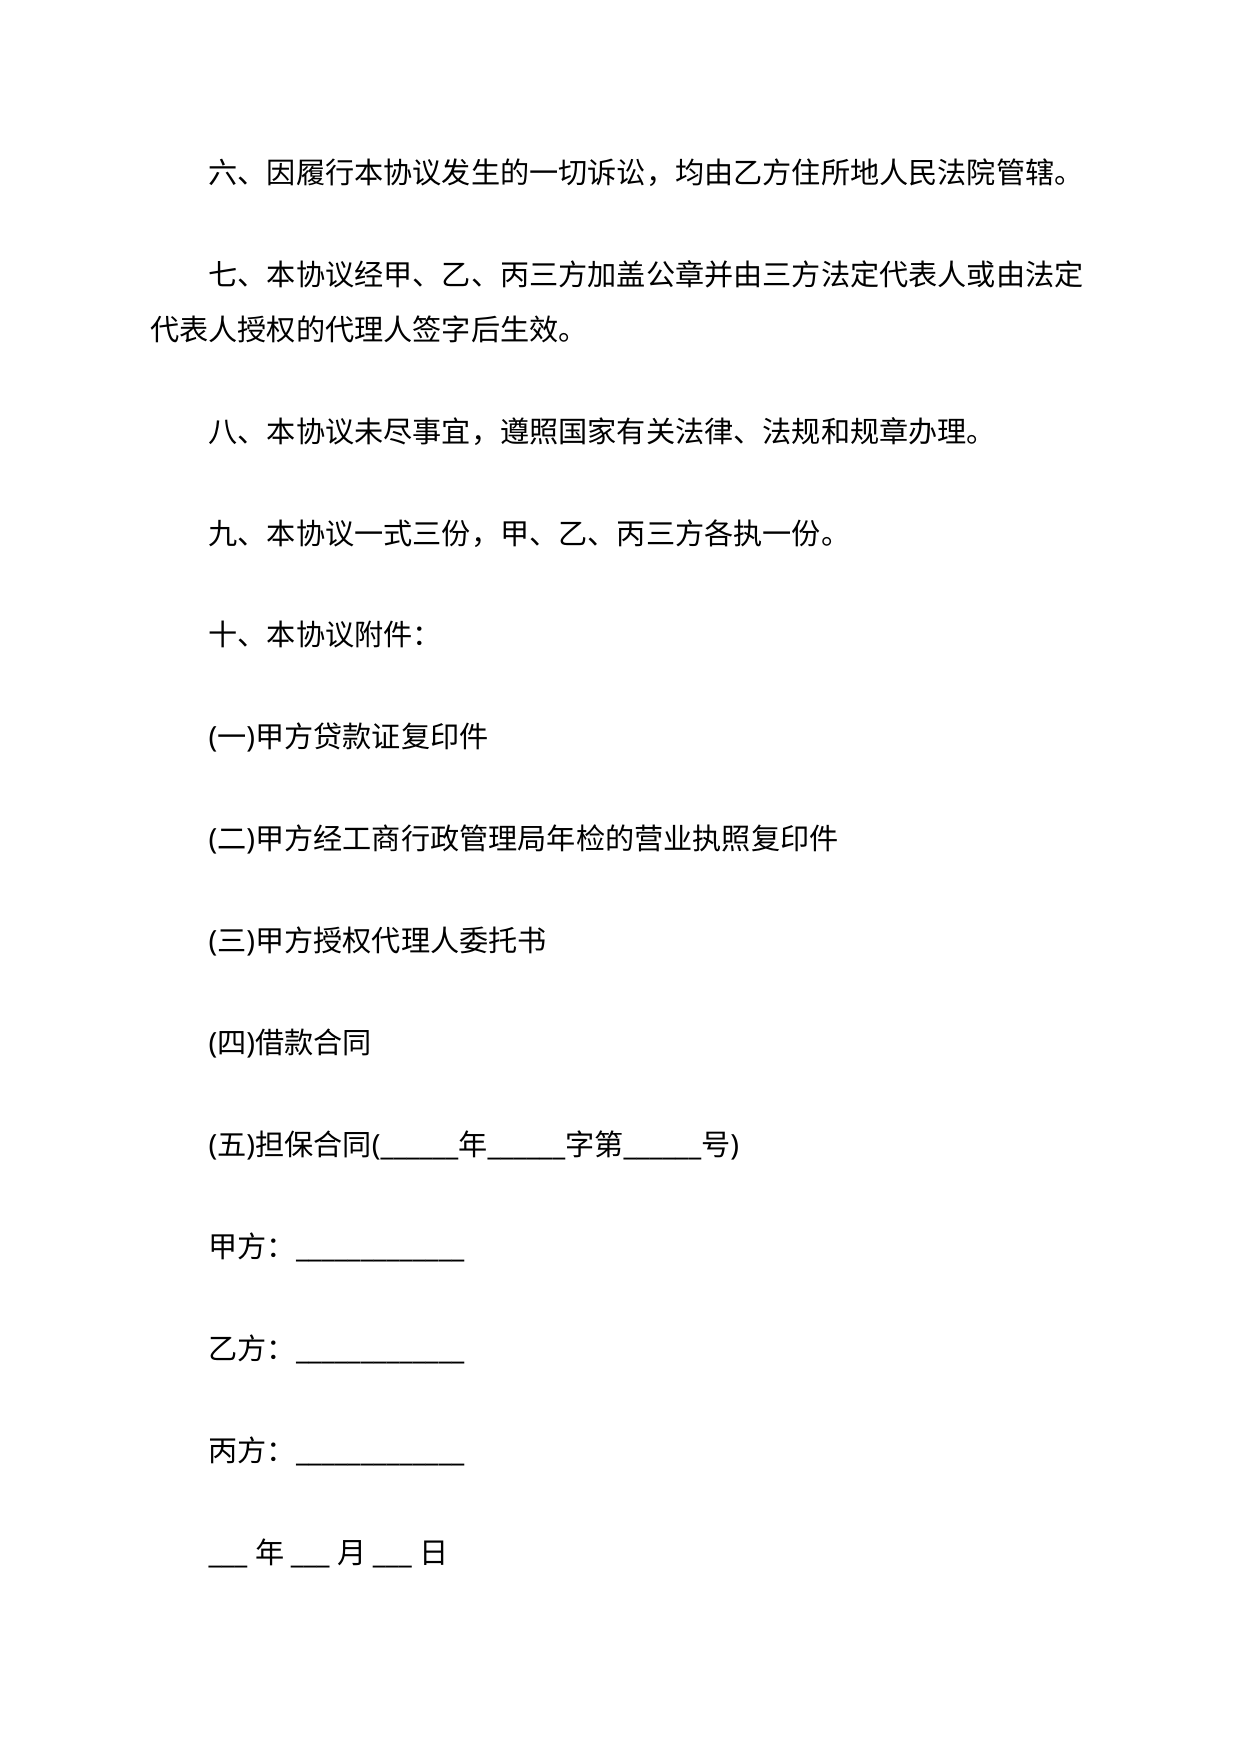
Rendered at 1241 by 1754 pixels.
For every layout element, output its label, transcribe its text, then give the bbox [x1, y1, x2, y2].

text 丙方：_____________ [150, 1428, 1090, 1470]
text 乙方：_____________ [150, 1326, 1090, 1368]
text 九、本协议一式三份，甲、乙、丙三方各执一份。 [150, 510, 1090, 552]
text (四)借款合同 [150, 1020, 1090, 1062]
text 六、因履行本协议发生的一切诉讼，均由乙方住所地人民法院管辖。 [150, 150, 1090, 192]
text ___ 年 ___ 月 ___ 日 [150, 1529, 1090, 1572]
text 十、本协议附件： [150, 612, 1090, 654]
text (五)担保合同(______年______字第______号) [150, 1122, 1090, 1164]
text (三)甲方授权代理人委托书 [150, 918, 1090, 960]
text 八、本协议未尽事宜，遵照国家有关法律、法规和规章办理。 [150, 408, 1090, 451]
text 甲方：_____________ [150, 1224, 1090, 1266]
text (一)甲方贷款证复印件 [150, 714, 1090, 756]
text 七、本协议经甲、乙、丙三方加盖公章并由三方法定代表人或由法定代表人授权的代理人签字后生效。 [150, 252, 1090, 349]
text (二)甲方经工商行政管理局年检的营业执照复印件 [150, 816, 1090, 858]
